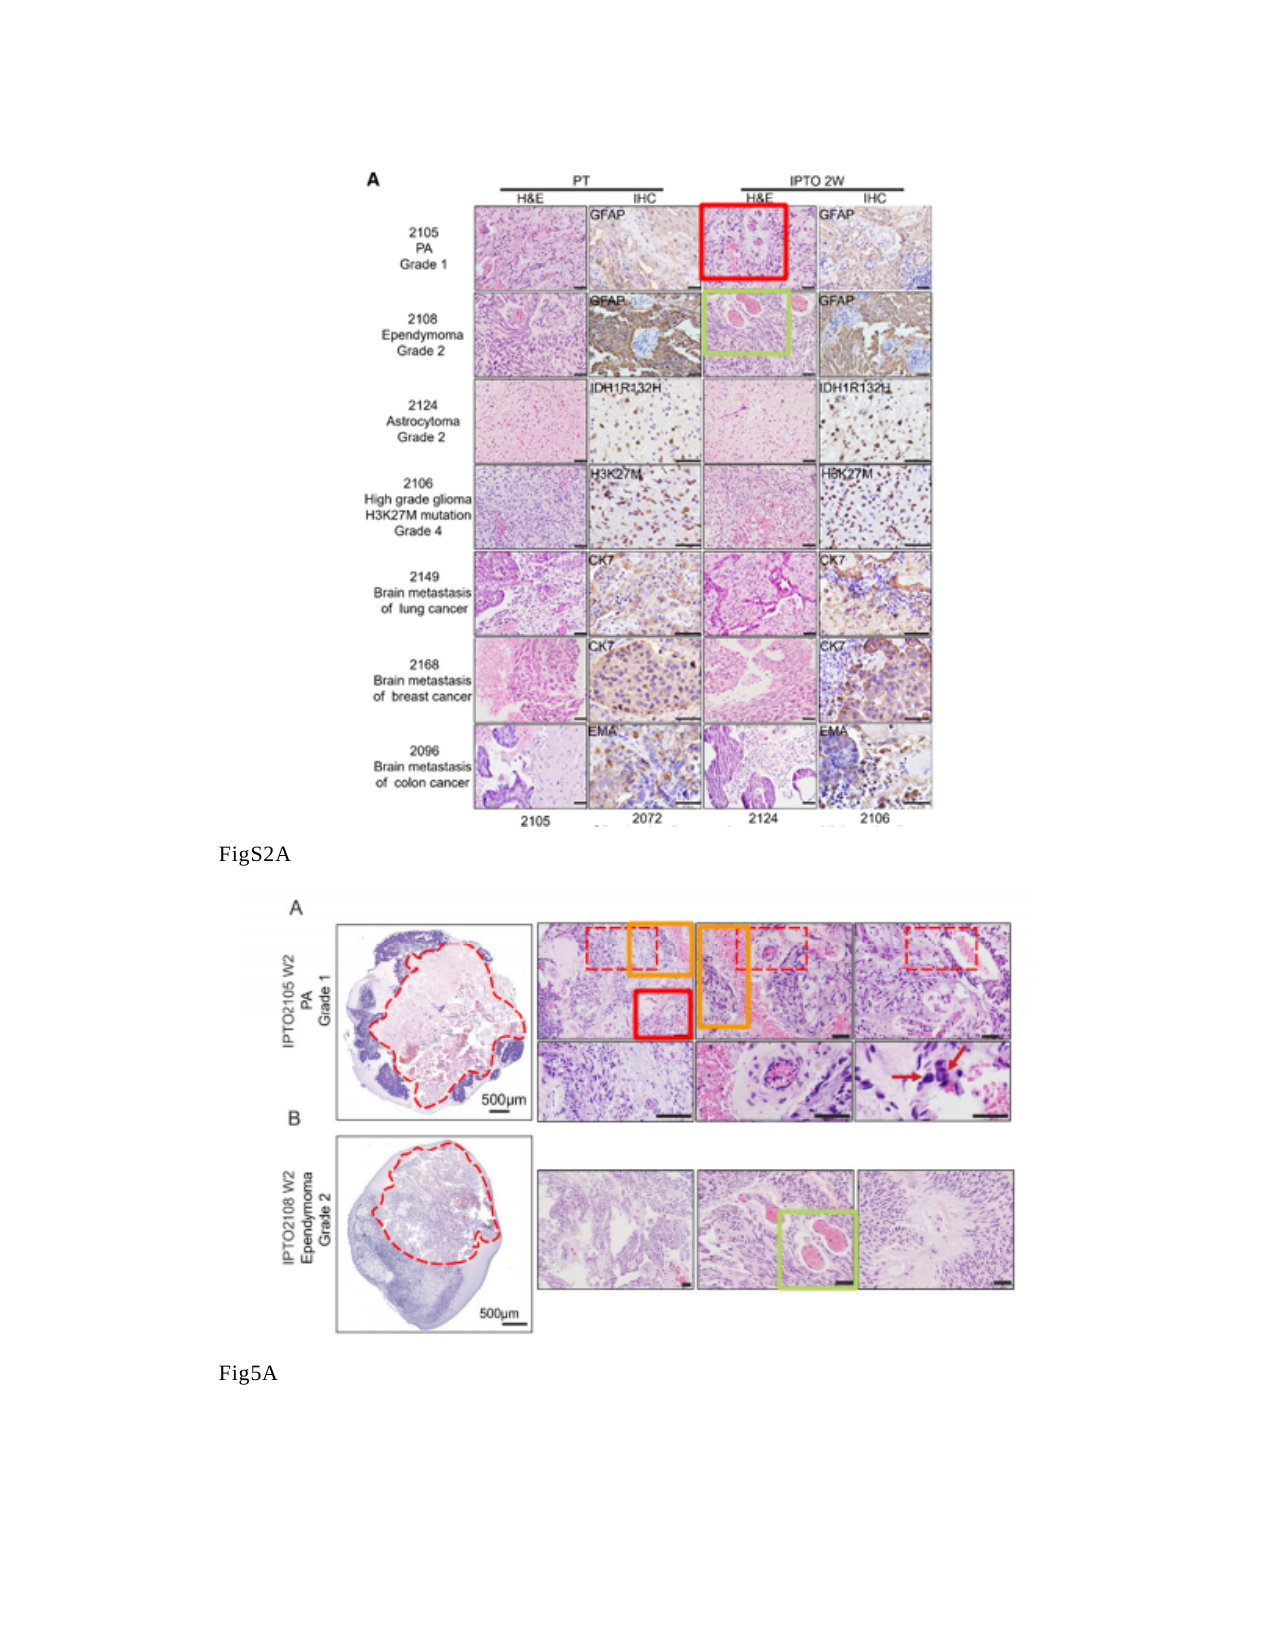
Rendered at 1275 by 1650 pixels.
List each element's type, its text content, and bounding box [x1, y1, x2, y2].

picture [329, 150, 946, 827]
text Fig5A [219, 1345, 1056, 1385]
text FigS2A [219, 827, 1056, 867]
picture [240, 866, 1035, 1345]
